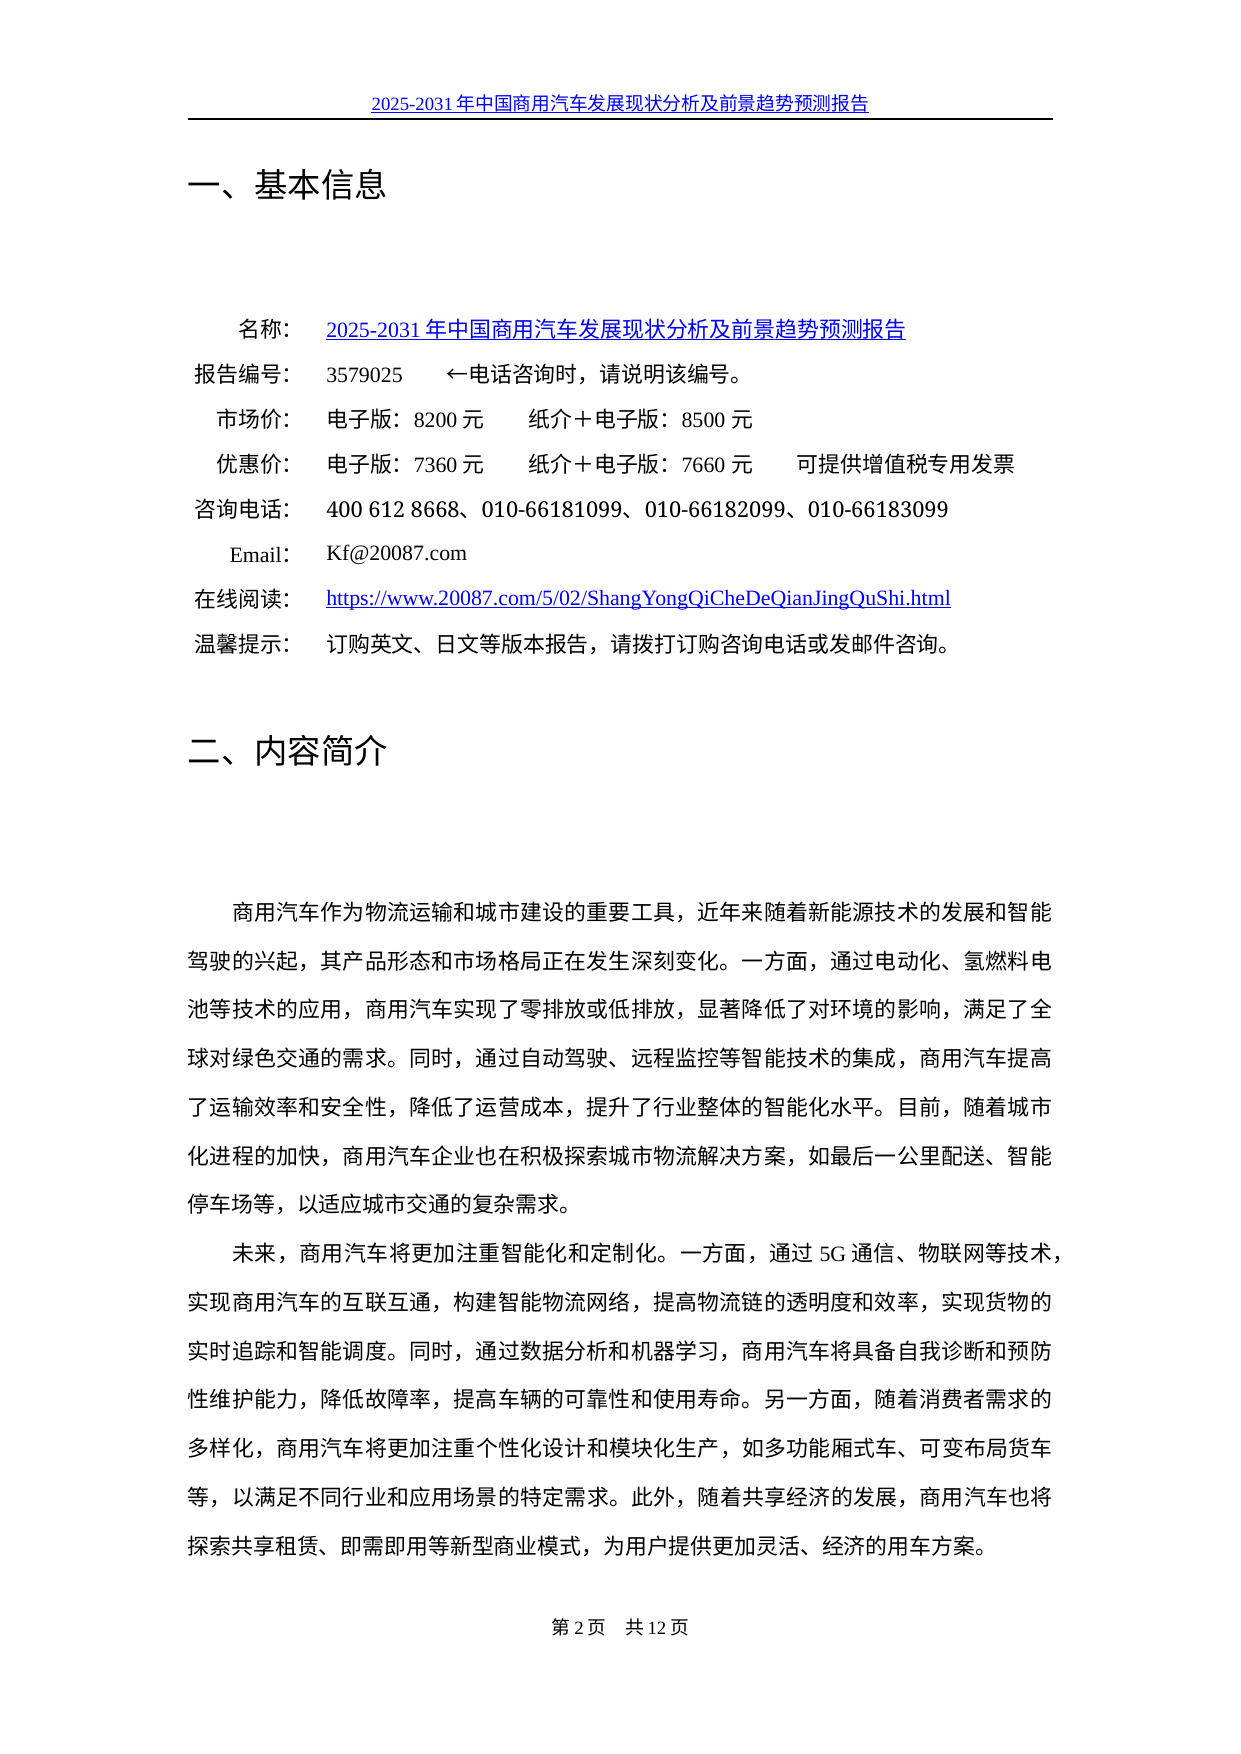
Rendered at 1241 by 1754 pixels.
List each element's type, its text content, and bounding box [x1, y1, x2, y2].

table_header 2025-2031年中国商用汽车发展现状分析及前景趋势预测报告 [315, 312, 1073, 357]
table_cell 3579025 ←电话咨询时，请说明该编号。 [315, 357, 1073, 402]
table_cell 电子版：7360 元 纸介＋电子版：7660 元 可提供增值税专用发票 [315, 447, 1073, 492]
table_cell Kf@20087.com [315, 537, 1073, 582]
table_cell 咨询电话： [167, 492, 315, 537]
table_cell 在线阅读： [167, 582, 315, 627]
table_cell 报告编号： [167, 357, 315, 402]
table_cell 温馨提示： [167, 627, 315, 672]
table_cell 400 612 8668、010-66181099、010-66182099、010-66183099 [315, 492, 1073, 537]
table_cell 优惠价： [167, 447, 315, 492]
table_cell [315, 582, 1073, 627]
table_header 名称： [167, 312, 315, 357]
table_cell 市场价： [167, 402, 315, 447]
table_cell Email： [167, 537, 315, 582]
title 一、基本信息 [187, 150, 1053, 215]
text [187, 894, 1053, 1561]
title 二、内容简介 [187, 717, 1053, 782]
table_cell 电子版：8200 元 纸介＋电子版：8500 元 [315, 402, 1073, 447]
table_cell 订购英文、日文等版本报告，请拨打订购咨询电话或发邮件咨询。 [315, 627, 1073, 672]
